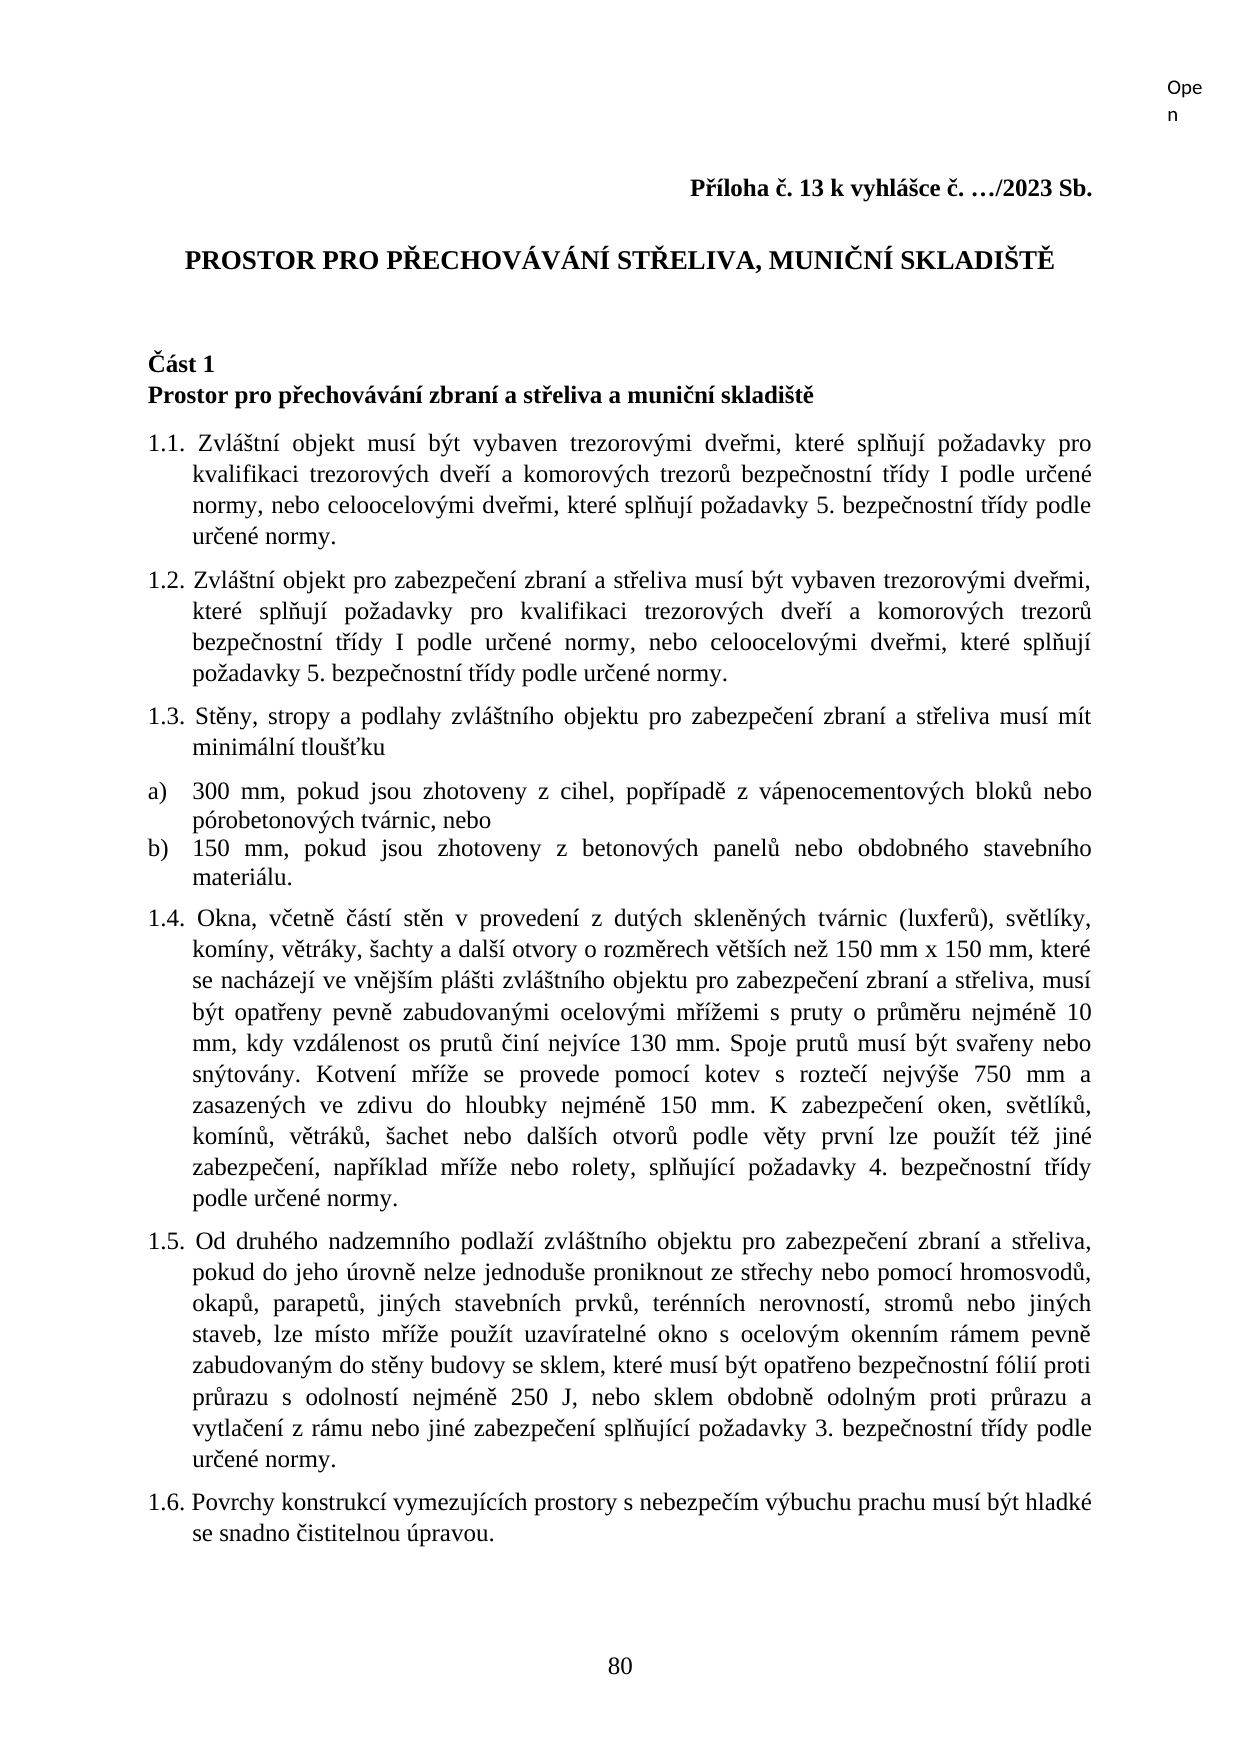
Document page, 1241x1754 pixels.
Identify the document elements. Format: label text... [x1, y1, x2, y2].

list 150 mm, pokud jsou zhotoveny z betonových panelů nebo obdobného stavebního materiálu. [148, 833, 1093, 891]
text 1.2. Zvláštní objekt pro zabezpečení zbraní a střeliva musí být vybaven trezorovými dveřmi, které splňují požadavky pro kvalifikaci trezorových dveří a komorových trezorů bezpečnostní třídy I podle určené normy, nebo celoocelovými dveřmi, které splňují požadavky 5. bezpečnostní třídy podle určené normy. [148, 565, 1093, 687]
text 1.4. Okna, včetně částí stěn v provedení z dutých skleněných tvárnic (luxferů), světlíky, komíny, větráky, šachty a další otvory o rozměrech větších než 150 mm x 150 mm, které se nacházejí ve vnějším plášti zvláštního objektu pro zabezpečení zbraní a střeliva, musí být opatřeny pevně zabudovanými ocelovými mřížemi s pruty o průměru nejméně 10 mm, kdy vzdálenost os prutů činí nejvíce 130 mm. Spoje prutů musí být svařeny nebo snýtovány. Kotvení mříže se provede pomocí kotev s roztečí nejvýše 750 mm a zasazených ve zdivu do hloubky nejméně 150 mm. K zabezpečení oken, světlíků, komínů, větráků, šachet nebo dalších otvorů podle věty první lze použít též jiné zabezpečení, například mříže nebo rolety, splňující požadavky 4. bezpečnostní třídy podle určené normy. [148, 903, 1093, 1212]
text Část 1 [148, 349, 1093, 378]
list 300 mm, pokud jsou zhotoveny z cihel, popřípadě z vápenocementových bloků nebo pórobetonových tvárnic, nebo [148, 776, 1093, 833]
text 1.1. Zvláštní objekt musí být vybaven trezorovými dveřmi, které splňují požadavky pro kvalifikaci trezorových dveří a komorových trezorů bezpečnostní třídy I podle určené normy, nebo celoocelovými dveřmi, které splňují požadavky 5. bezpečnostní třídy podle určené normy. [148, 428, 1093, 550]
text 1.6. Povrchy konstrukcí vymezujících prostory s nebezpečím výbuchu prachu musí být hladké se snadno čistitelnou úpravou. [148, 1487, 1093, 1547]
text 1.3. Stěny, stropy a podlahy zvláštního objektu pro zabezpečení zbraní a střeliva musí mít minimální tloušťku [148, 701, 1093, 761]
text PROSTOR PRO PŘECHOVÁVÁNÍ STŘELIVA, MUNIČNÍ SKLADIŠTĚ [148, 244, 1093, 275]
text 1.5. Od druhého nadzemního podlaží zvláštního objektu pro zabezpečení zbraní a střeliva, pokud do jeho úrovně nelze jednoduše proniknout ze střechy nebo pomocí hromosvodů, okapů, parapetů, jiných stavebních prvků, terénních nerovností, stromů nebo jiných staveb, lze místo mříže použít uzavíratelné okno s ocelovým okenním rámem pevně zabudovaným do stěny budovy se sklem, které musí být opatřeno bezpečnostní fólií proti průrazu s odolností nejméně 250 J, nebo sklem obdobně odolným proti průrazu a vytlačení z rámu nebo jiné zabezpečení splňující požadavky 3. bezpečnostní třídy podle určené normy. [148, 1226, 1093, 1472]
text Prostor pro přechovávání zbraní a střeliva a muniční skladiště [148, 380, 1093, 409]
text Příloha č. 13 k vyhlášce č. …/2023 Sb. [160, 173, 1093, 201]
